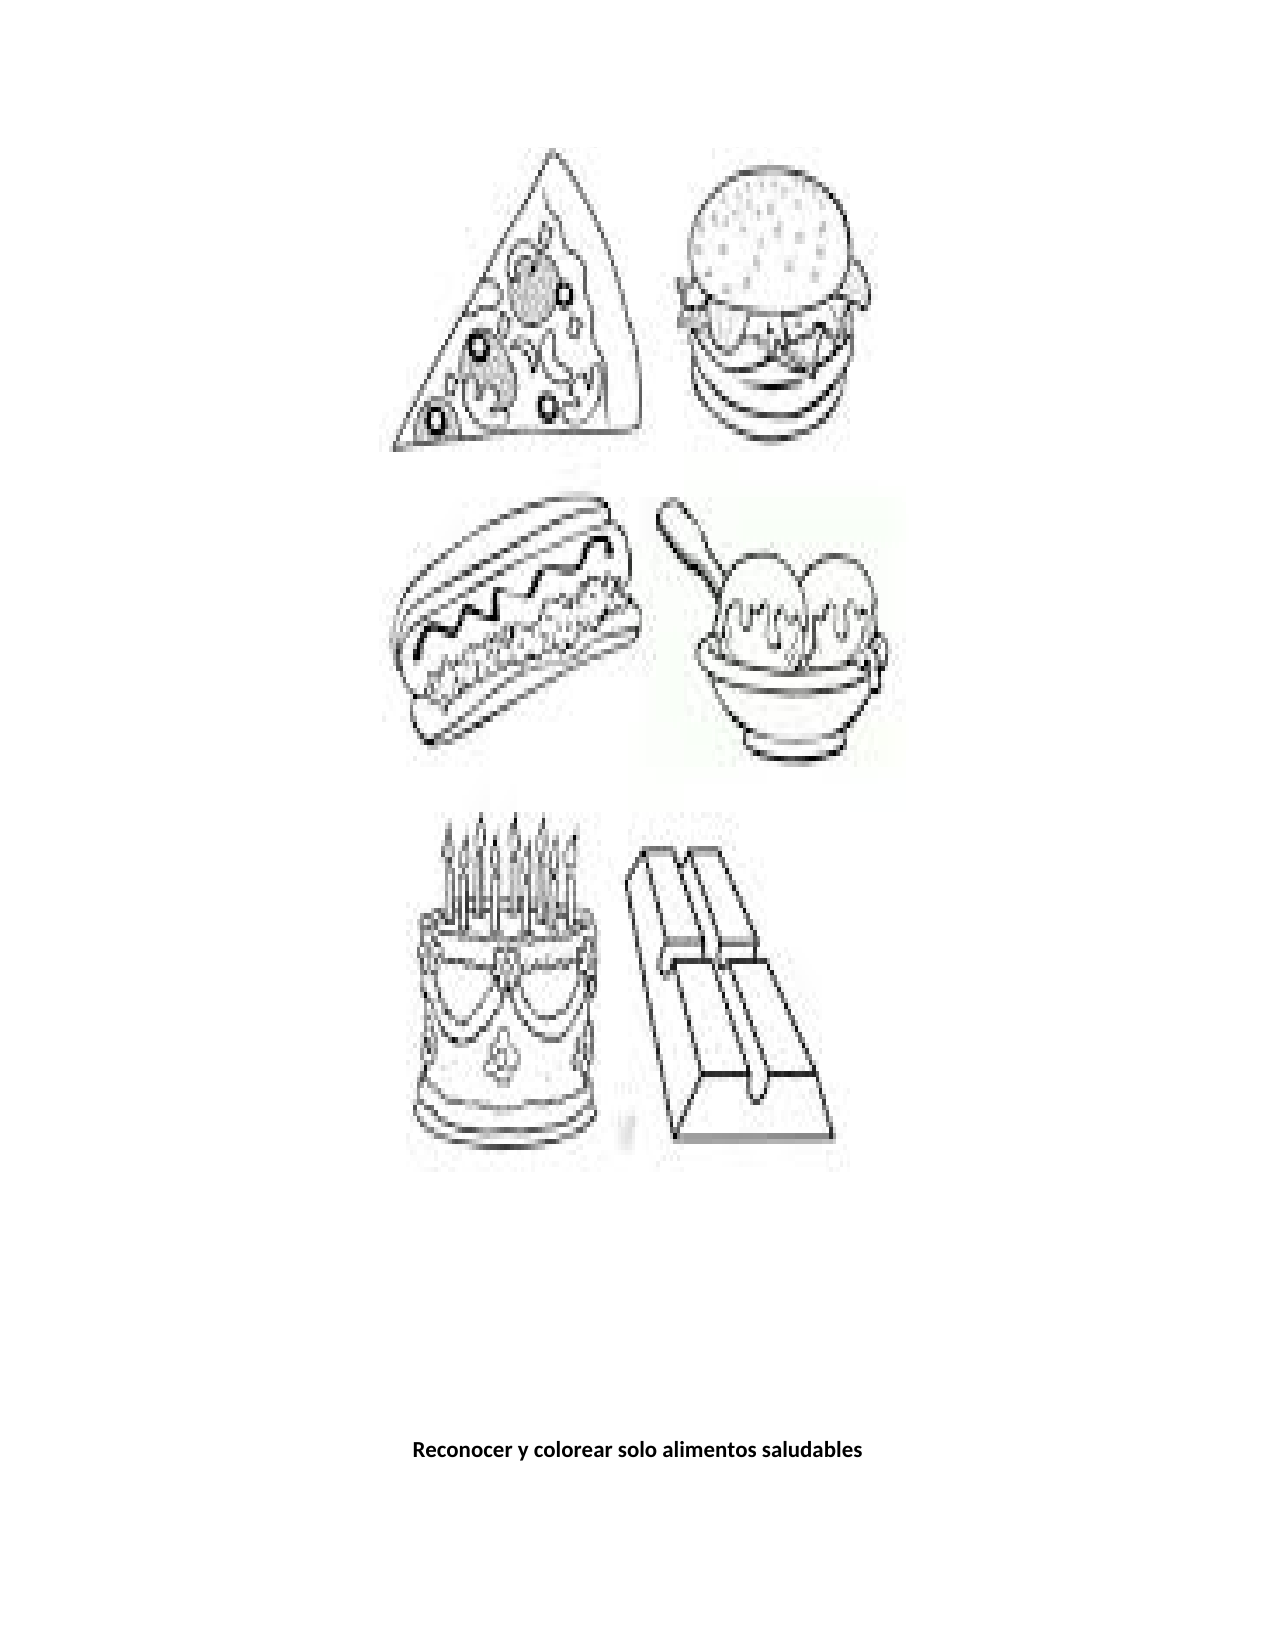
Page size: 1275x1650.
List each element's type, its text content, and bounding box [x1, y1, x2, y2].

picture [296, 147, 979, 1252]
text Reconocer y colorear solo alimentos saludables [177, 1435, 1098, 1463]
